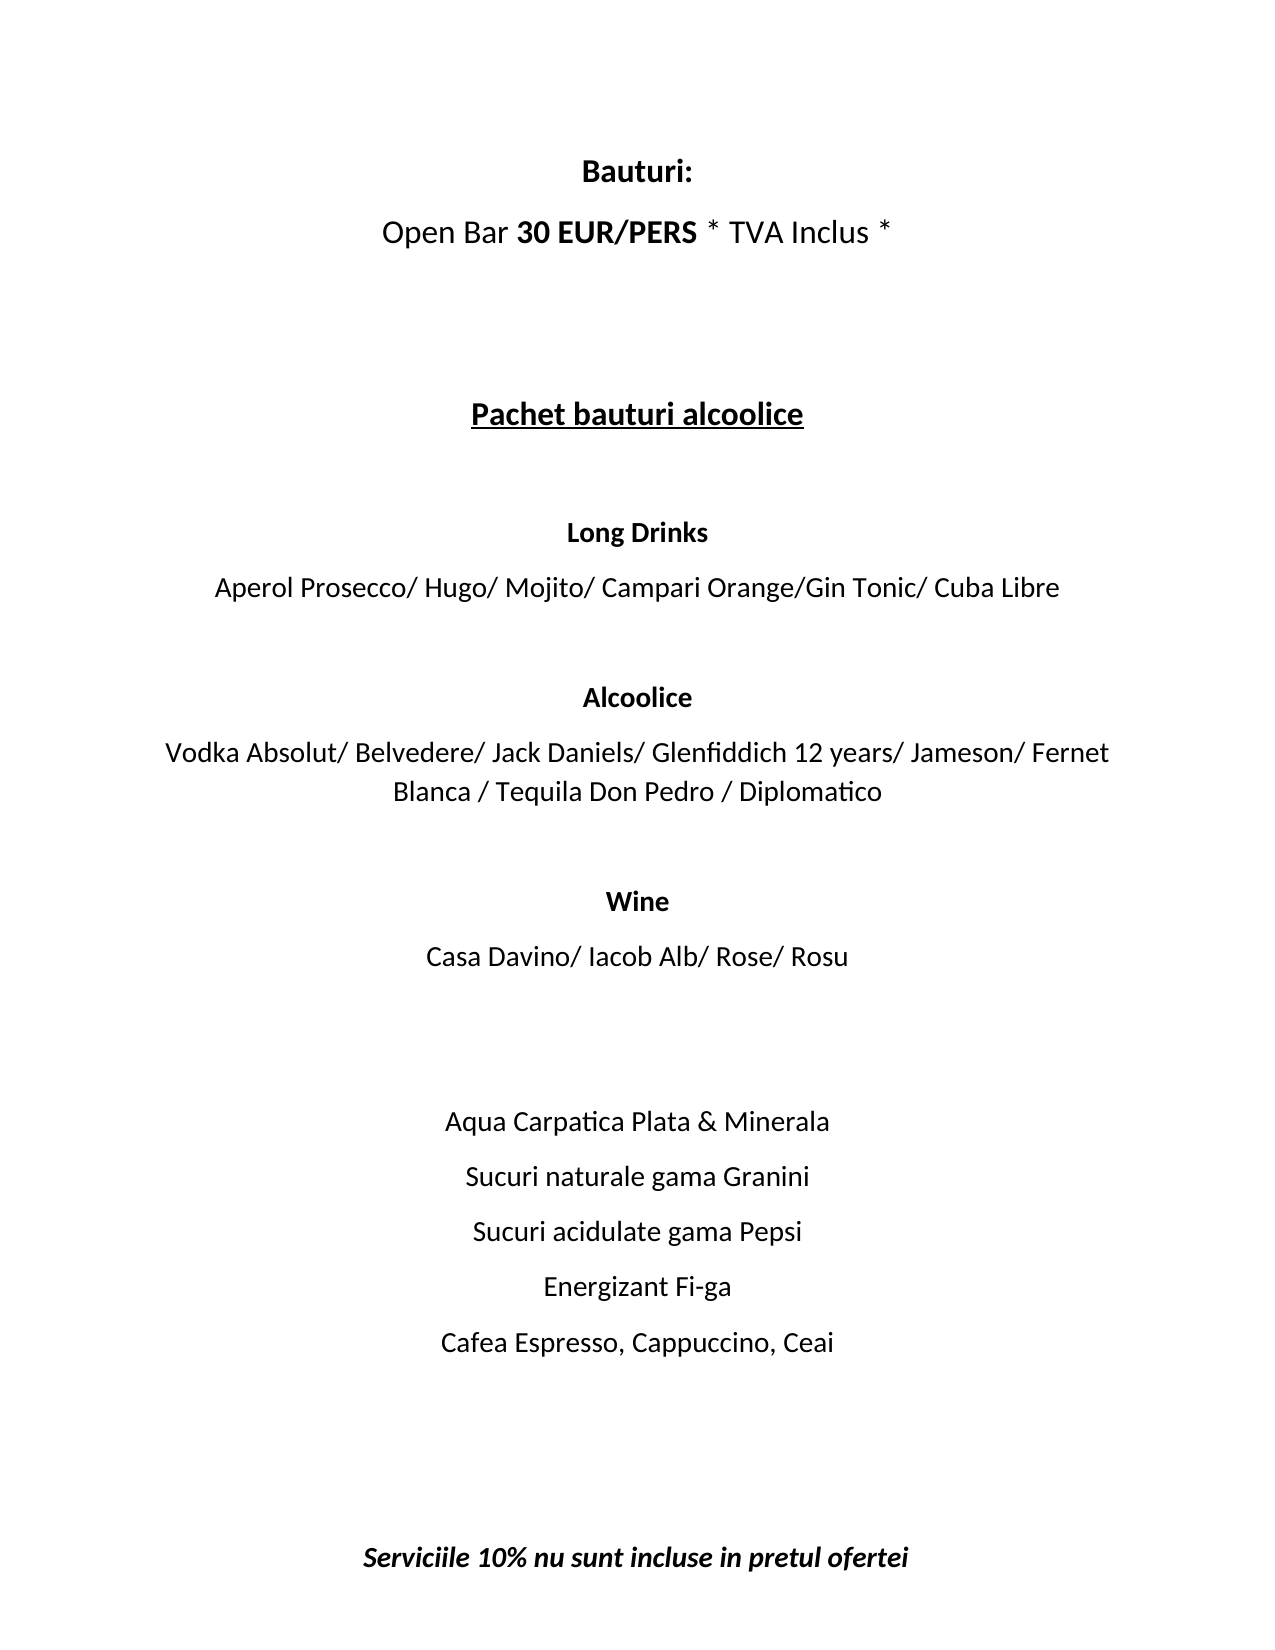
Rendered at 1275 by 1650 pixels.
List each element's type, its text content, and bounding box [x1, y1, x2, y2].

text Wine [150, 883, 1125, 918]
text Casa Davino/ Iacob Alb/ Rose/ Rosu [150, 938, 1125, 973]
text Cafea Espresso, Cappuccino, Ceai [150, 1324, 1125, 1359]
text Sucuri naturale gama Granini [150, 1158, 1125, 1194]
text Aqua Carpatica Plata & Minerala [150, 1103, 1125, 1139]
text Open Bar 30 EUR/PERS * TVA Inclus * [150, 211, 1125, 251]
text Long Drinks [150, 514, 1125, 549]
text Alcoolice [150, 679, 1125, 715]
text Vodka Absolut/ Belvedere/ Jack Daniels/ Glenfiddich 12 years/ Jameson/ Fernet Blanca / Tequila Don Pedro / Diplomatico [150, 734, 1125, 808]
text Aperol Prosecco/ Hugo/ Mojito/ Campari Orange/Gin Tonic/ Cuba Libre [150, 569, 1125, 604]
text Sucuri acidulate gama Pepsi [150, 1213, 1125, 1249]
text Pachet bauturi alcoolice [150, 392, 1125, 433]
text Bauturi: [150, 150, 1125, 191]
text Energizant Fi-ga [150, 1268, 1125, 1304]
